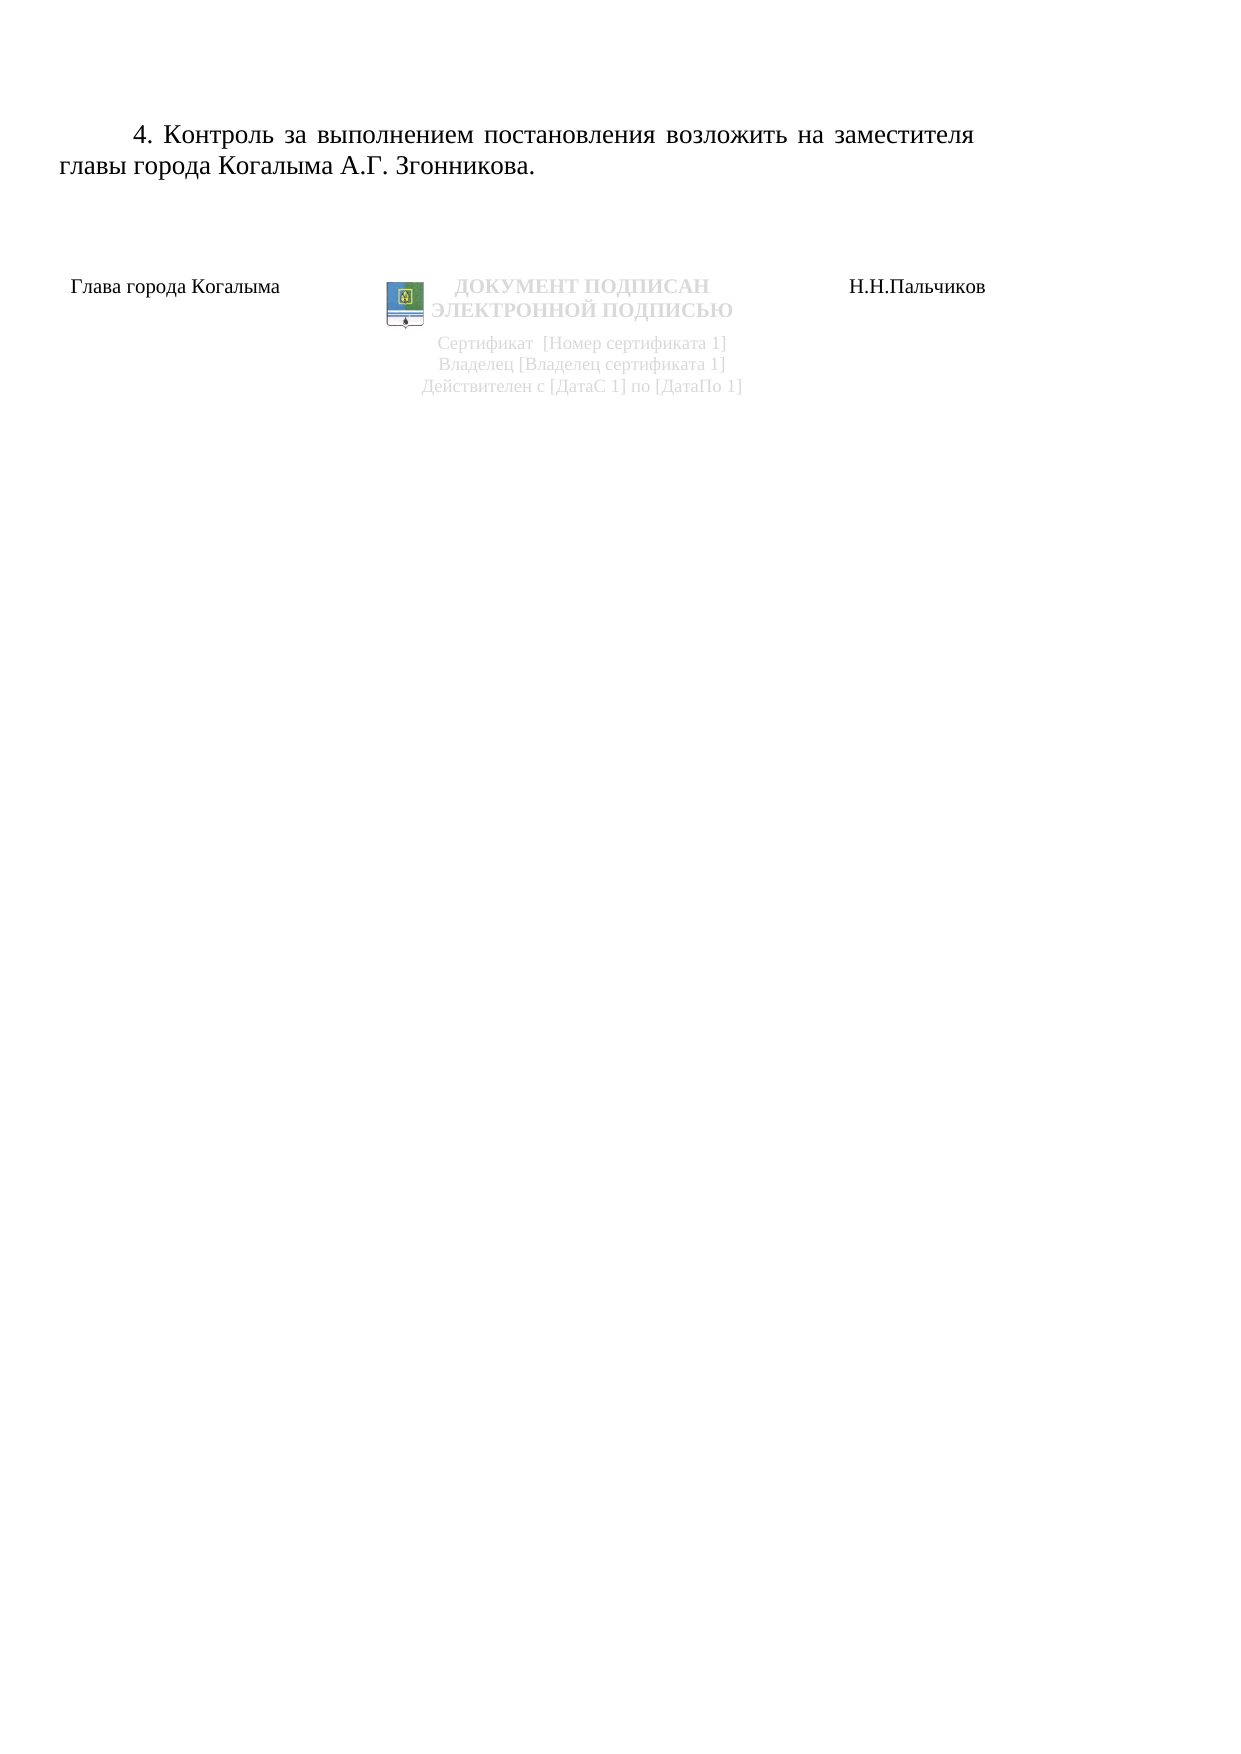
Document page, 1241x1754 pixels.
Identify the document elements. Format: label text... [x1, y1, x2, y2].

table_header [59, 274, 372, 427]
picture [386, 282, 424, 329]
text 4. Контроль за выполнением постановления возложить на заместителя главы города Когалыма А.Г. Згонникова. [59, 118, 974, 180]
table_header [794, 274, 997, 427]
table_header [372, 274, 794, 427]
